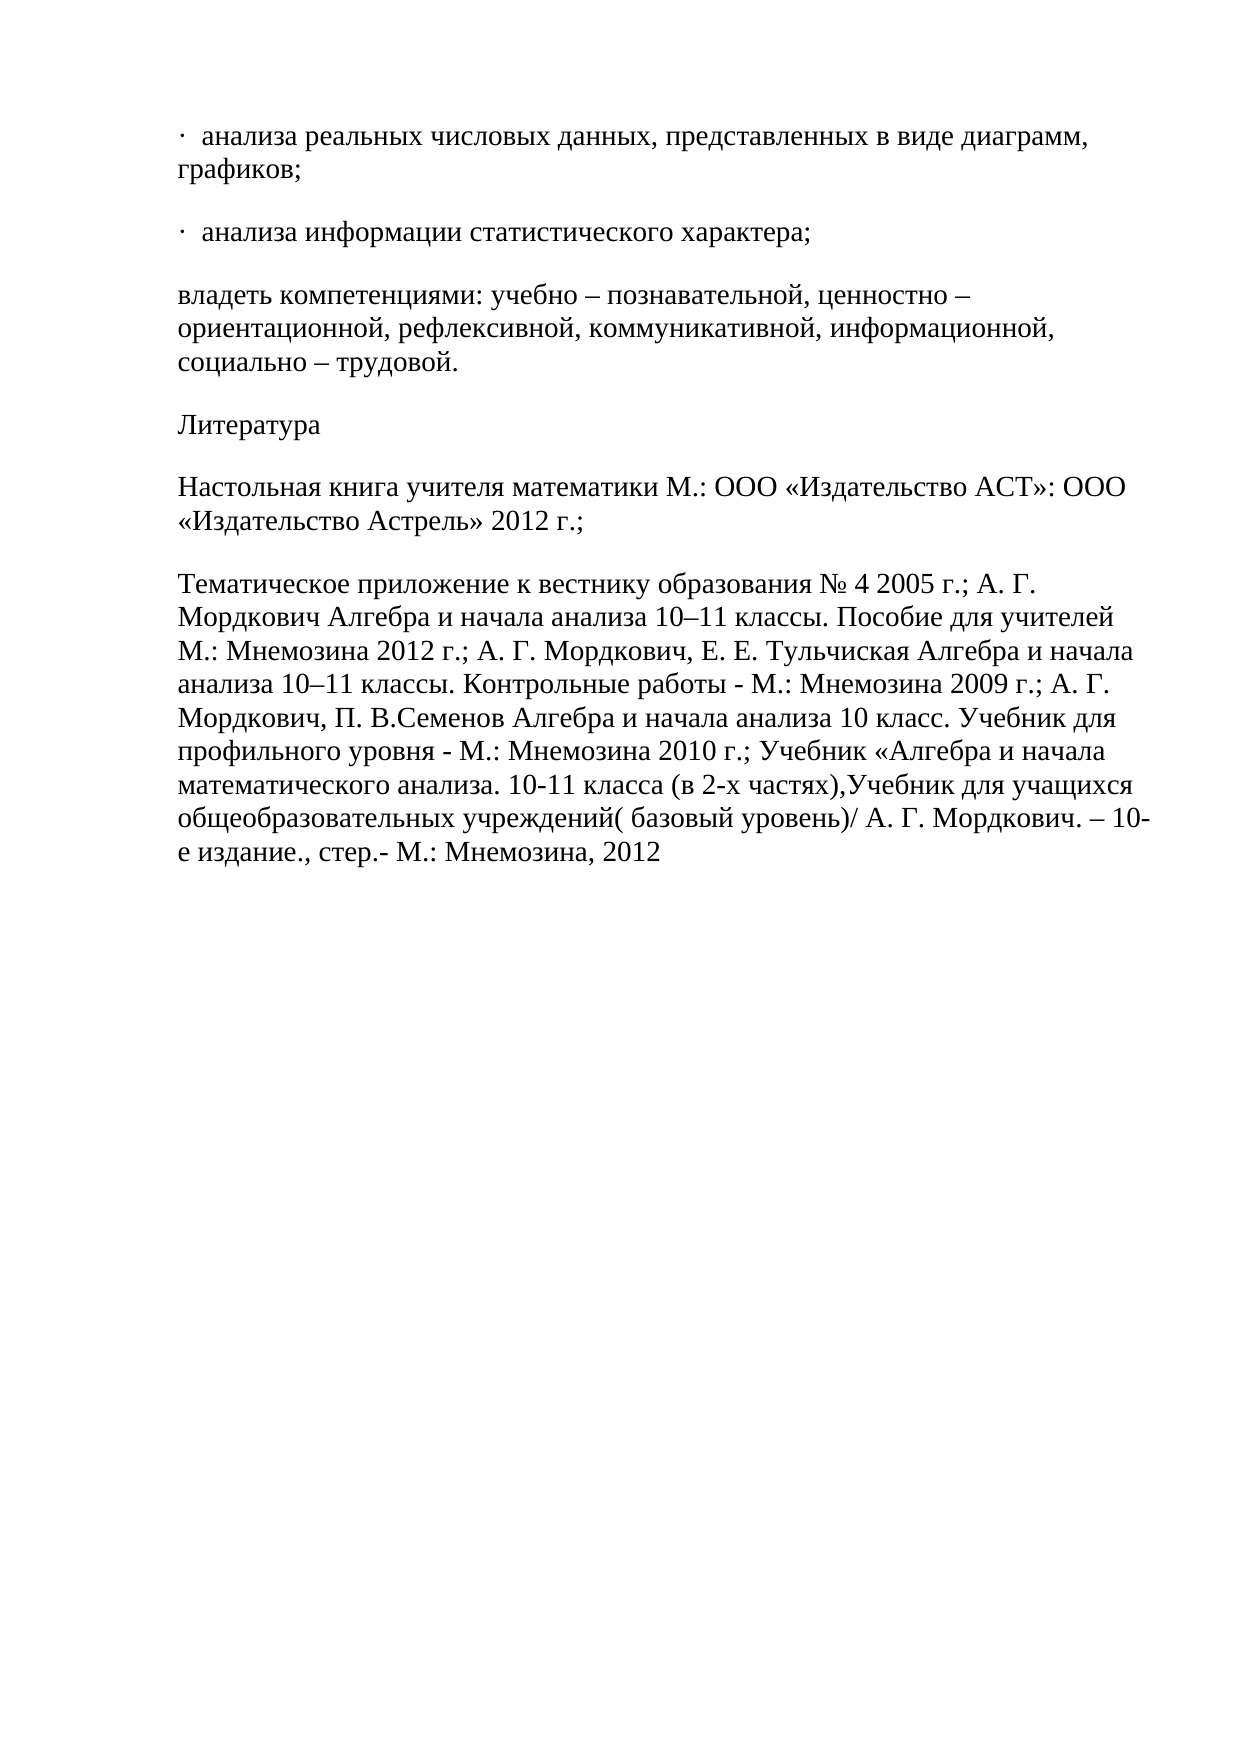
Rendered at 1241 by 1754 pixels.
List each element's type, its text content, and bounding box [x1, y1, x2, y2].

text · анализа реальных числовых данных, представленных в виде диаграмм, графиков; [177, 118, 1152, 185]
text Настольная книга учителя математики М.: ООО «Издательство АСТ»: ООО «Издательство Астрель» 2012 г.; [177, 469, 1152, 537]
text Тематическое приложение к вестнику образования № 4 2005 г.; А. Г. Мордкович Алгебра и начала анализа 10–11 классы. Пособие для учителей М.: Мнемозина 2012 г.; А. Г. Мордкович, Е. Е. Тульчиская Алгебра и начала анализа 10–11 классы. Контрольные работы - М.: Мнемозина 2009 г.; А. Г. Мордкович, П. В.Семенов Алгебра и начала анализа 10 класс. Учебник для профильного уровня - М.: Мнемозина 2010 г.; Учебник «Алгебра и начала математического анализа. 10-11 класса (в 2-х частях),Учебник для учащихся общеобразовательных учреждений( базовый уровень)/ А. Г. Мордкович. – 10-е издание., стер.- М.: Мнемозина, 2012 [177, 566, 1152, 868]
text владеть компетенциями: учебно – познавательной, ценностно – ориентационной, рефлексивной, коммуникативной, информационной, социально – трудовой. [177, 277, 1152, 378]
text · анализа информации статистического характера; [177, 214, 1152, 248]
text Литература [177, 407, 1152, 440]
